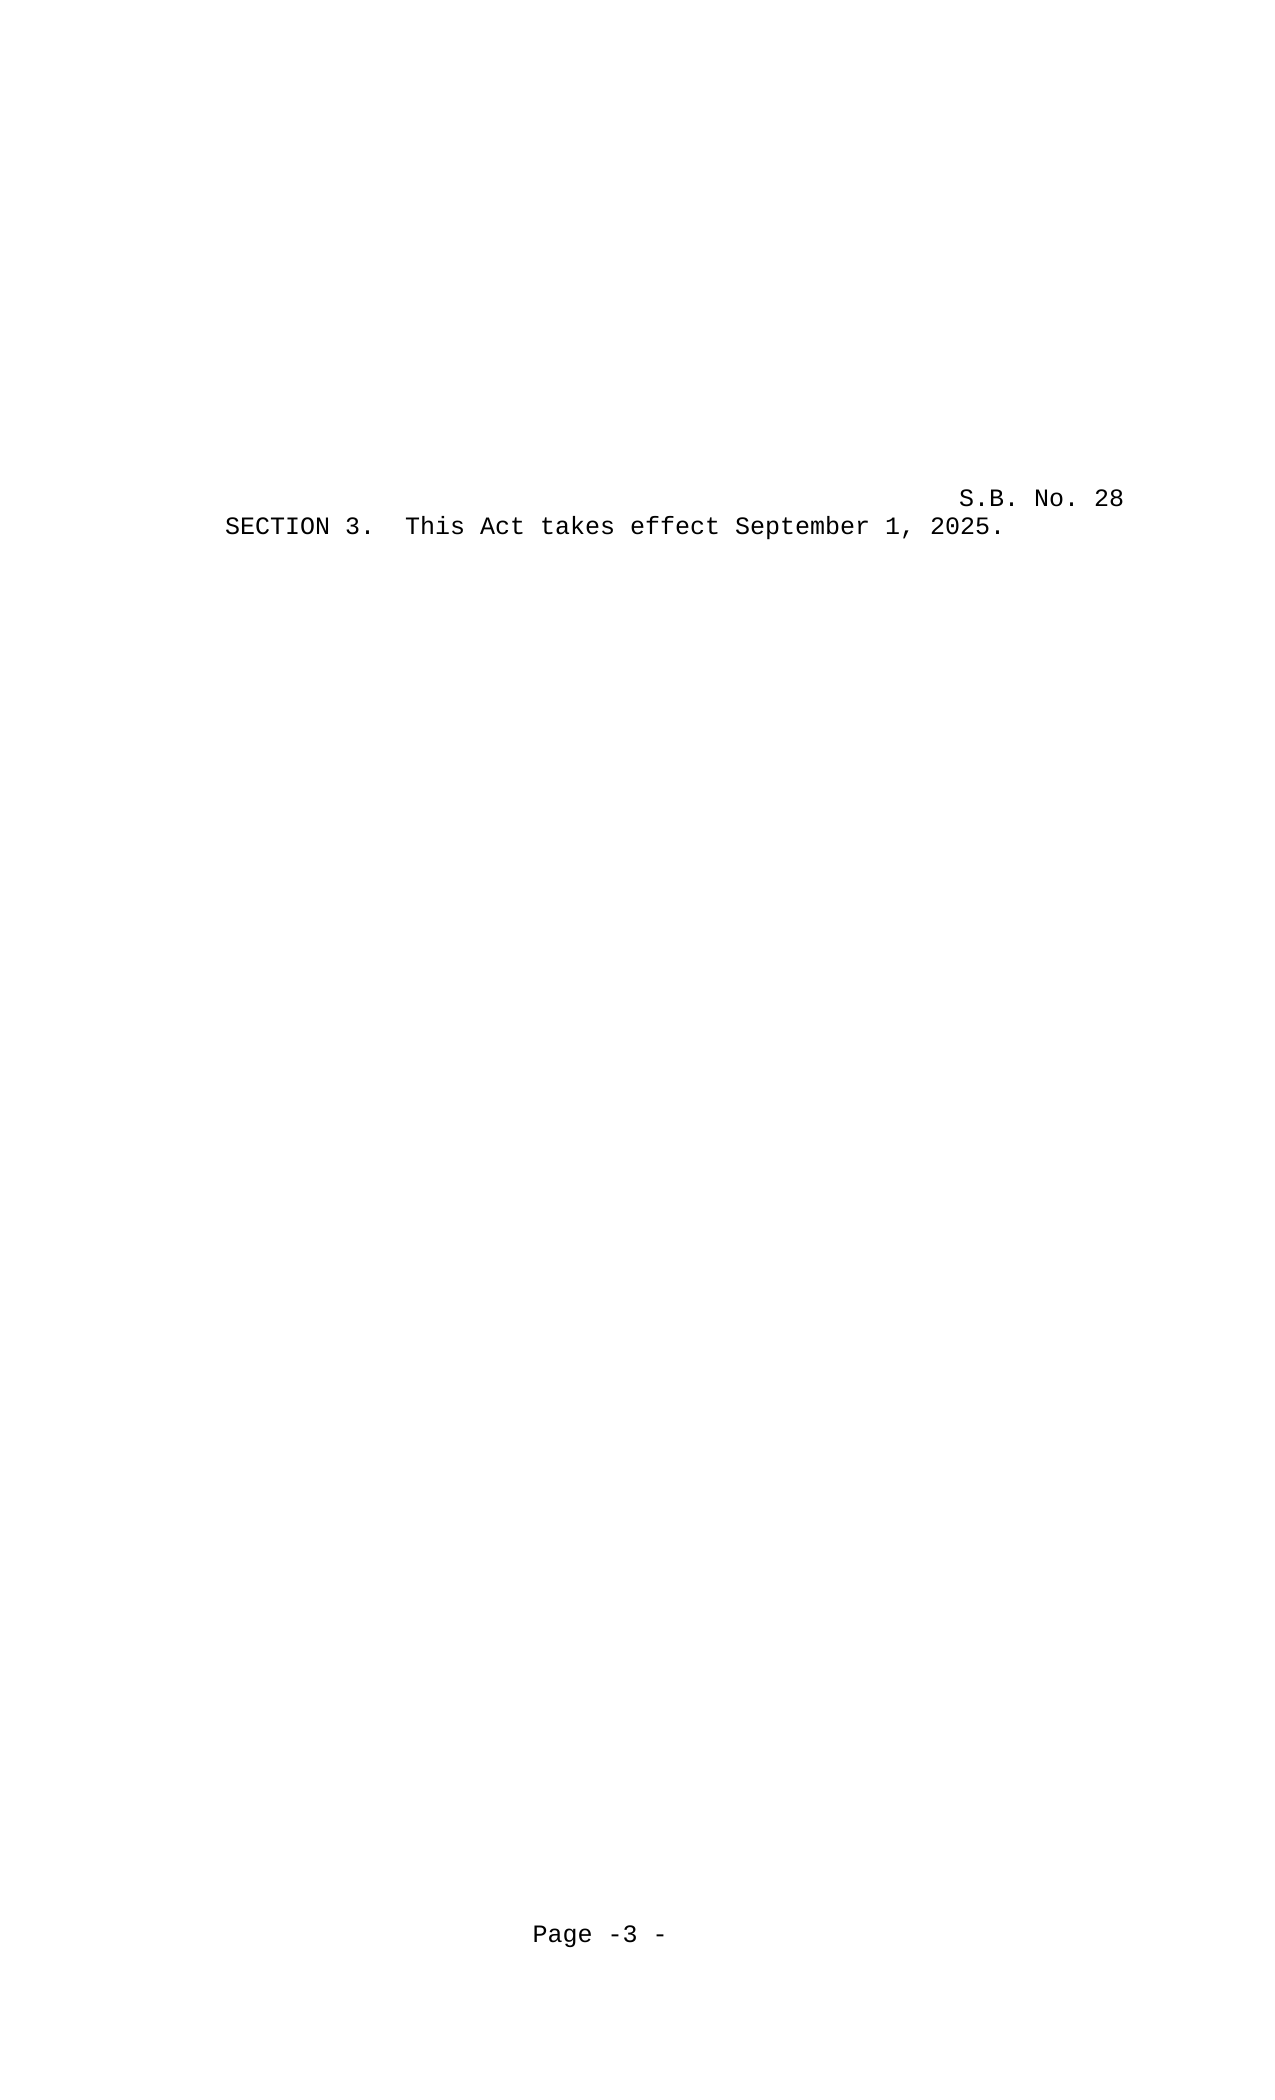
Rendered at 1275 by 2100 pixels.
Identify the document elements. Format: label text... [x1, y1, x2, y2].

text SECTION 3. This Act takes effect September 1, 2025. [150, 514, 1125, 542]
